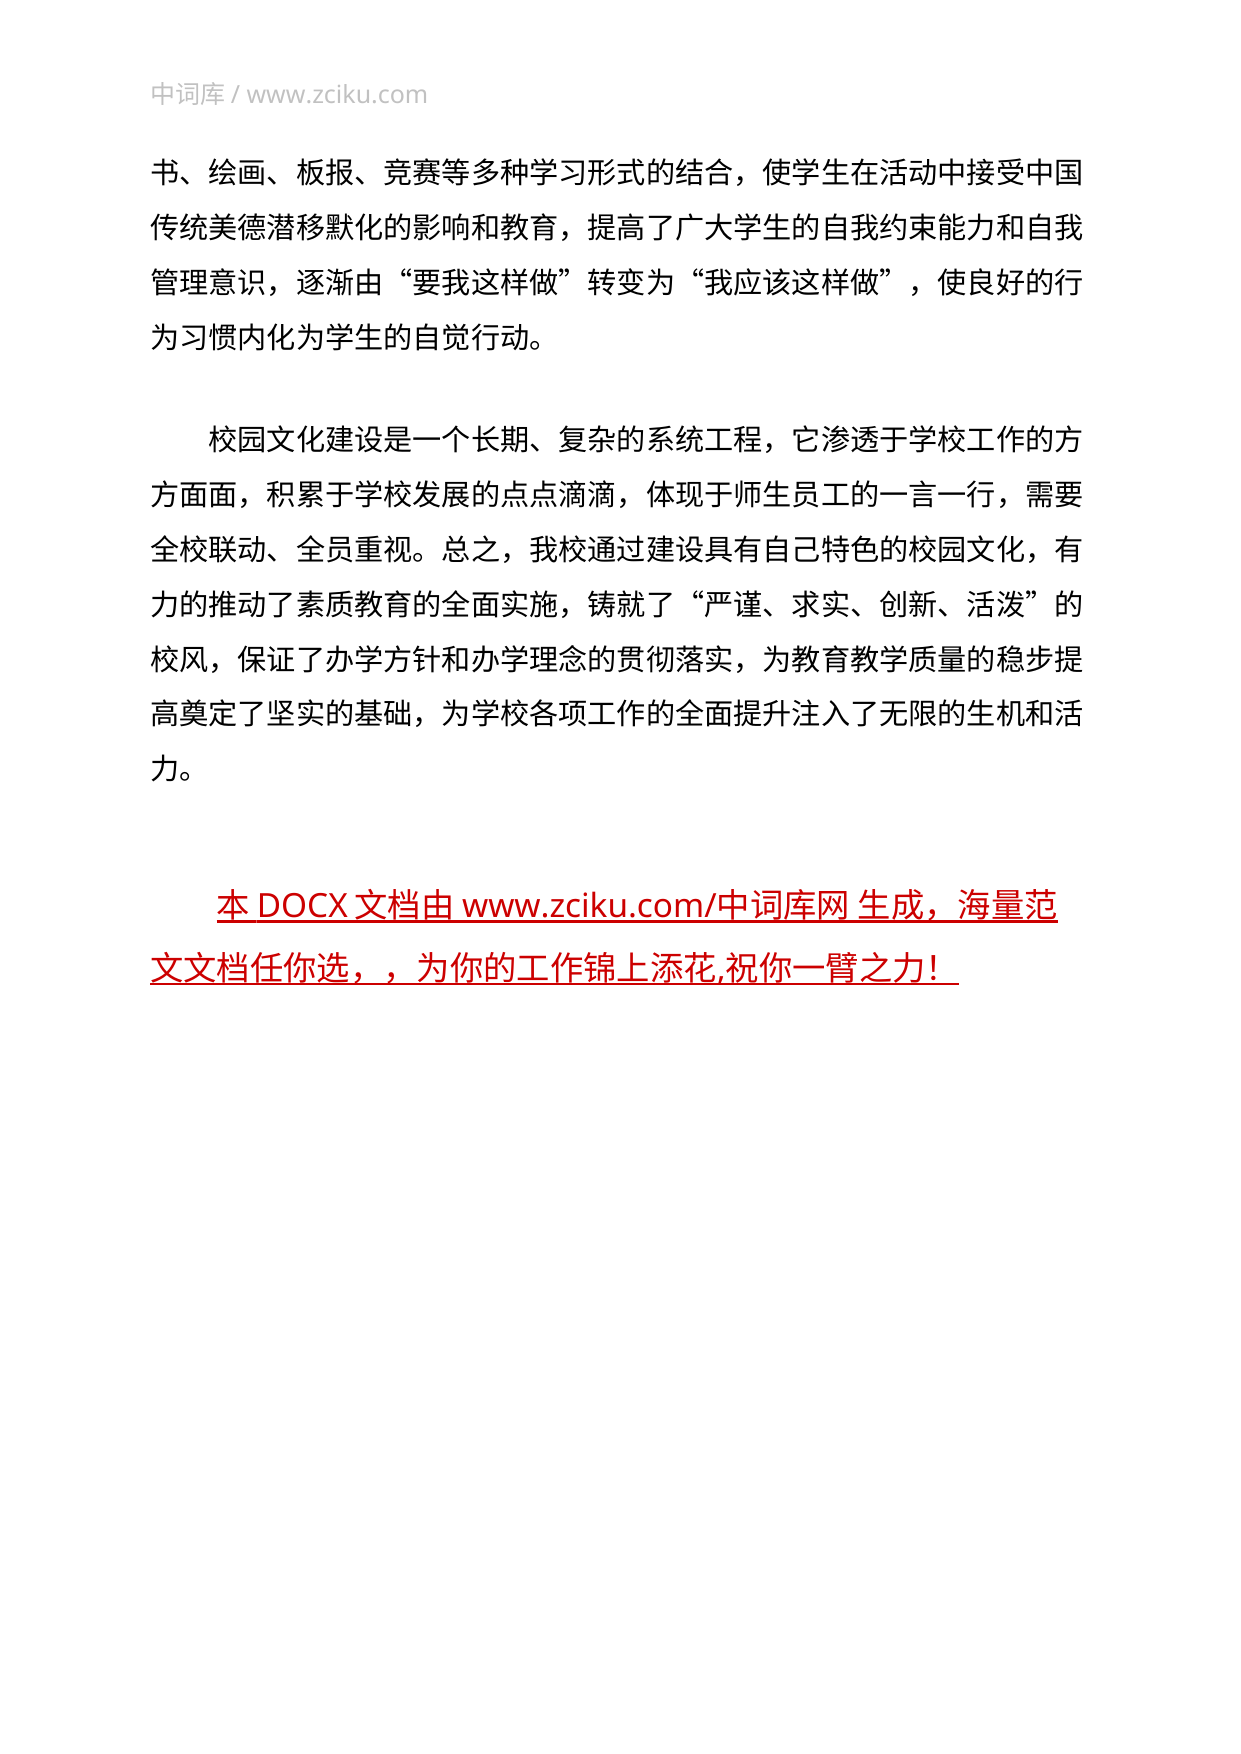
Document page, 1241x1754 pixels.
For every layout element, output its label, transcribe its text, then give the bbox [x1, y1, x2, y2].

text 本DOCX文档由 www.zciku.com/中词库网 生成，海量范文文档任你选，，为你的工作锦上添花,祝你一臂之力！ [150, 879, 1090, 990]
text 校园文化建设是一个长期、复杂的系统工程，它渗透于学校工作的方方面面，积累于学校发展的点点滴滴，体现于师生员工的一言一行，需要全校联动、全员重视。总之，我校通过建设具有自己特色的校园文化，有力的推动了素质教育的全面实施，铸就了“严谨、求实、创新、活泼”的校风，保证了办学方针和办学理念的贯彻落实，为教育教学质量的稳步提高奠定了坚实的基础，为学校各项工作的全面提升注入了无限的生机和活力。 [150, 416, 1090, 788]
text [150, 150, 1090, 357]
